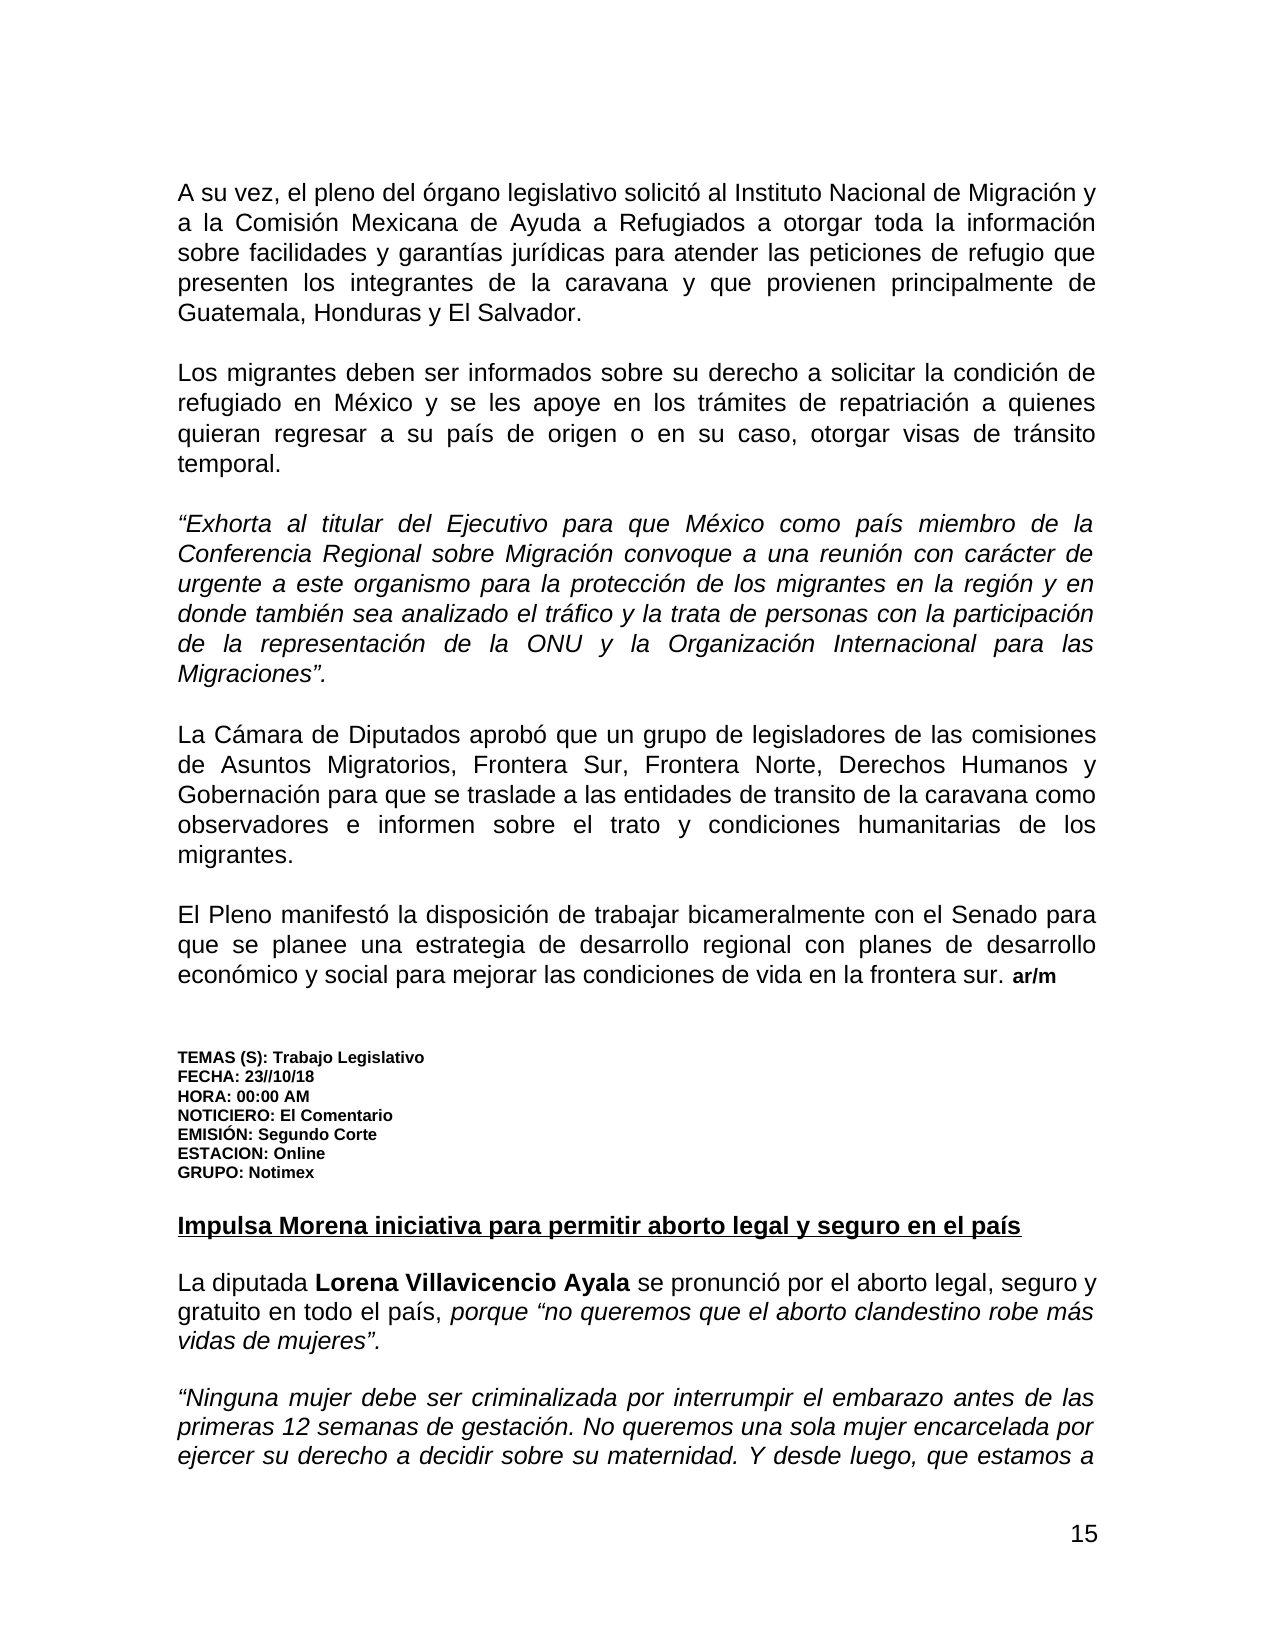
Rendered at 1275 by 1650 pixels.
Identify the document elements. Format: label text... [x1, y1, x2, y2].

text La Cámara de Diputados aprobó que un grupo de legisladores de las comisiones de Asuntos Migratorios, Frontera Sur, Frontera Norte, Derechos Humanos y Gobernación para que se traslade a las entidades de transito de la caravana como observadores e informen sobre el trato y condiciones humanitarias de los migrantes. [177, 719, 1098, 869]
text Impulsa Morena iniciativa para permitir aborto legal y seguro en el país [177, 1211, 1098, 1240]
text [177, 1383, 1098, 1470]
text El Pleno manifestó la disposición de trabajar bicameralmente con el Senado para que se planee una estrategia de desarrollo regional con planes de desarrollo económico y social para mejorar las condiciones de vida en la frontera sur. ar/m [177, 900, 1098, 989]
text GRUPO: Notimex [177, 1163, 1098, 1182]
text NOTICIERO: El Comentario [177, 1106, 1098, 1125]
text FECHA: 23//10/18 [177, 1067, 1098, 1086]
text HORA: 00:00 AM [177, 1086, 1098, 1106]
text EMISIÓN: Segundo Corte [177, 1125, 1098, 1144]
text ESTACION: Online [177, 1144, 1098, 1163]
text La diputada Lorena Villavicencio Ayala se pronunció por el aborto legal, seguro y gratuito en todo el país, porque “no queremos que el aborto clandestino robe más vidas de mujeres”. [177, 1268, 1098, 1355]
text A su vez, el pleno del órgano legislativo solicitó al Instituto Nacional de Migración y a la Comisión Mexicana de Ayuda a Refugiados a otorgar toda la información sobre facilidades y garantías jurídicas para atender las peticiones de refugio que presenten los integrantes de la caravana y que provienen principalmente de Guatemala, Honduras y El Salvador. [177, 178, 1098, 327]
text Los migrantes deben ser informados sobre su derecho a solicitar la condición de refugiado en México y se les apoye en los trámites de repatriación a quienes quieran regresar a su país de origen o en su caso, otorgar visas de tránsito temporal. [177, 358, 1098, 477]
text “Exhorta al titular del Ejecutivo para que México como país miembro de la Conferencia Regional sobre Migración convoque a una reunión con carácter de urgente a este organismo para la protección de los migrantes en la región y en donde también sea analizado el tráfico y la trata de personas con la participación de la representación de la ONU y la Organización Internacional para las Migraciones”. [177, 509, 1098, 688]
text TEMAS (S): Trabajo Legislativo [177, 1048, 1098, 1067]
